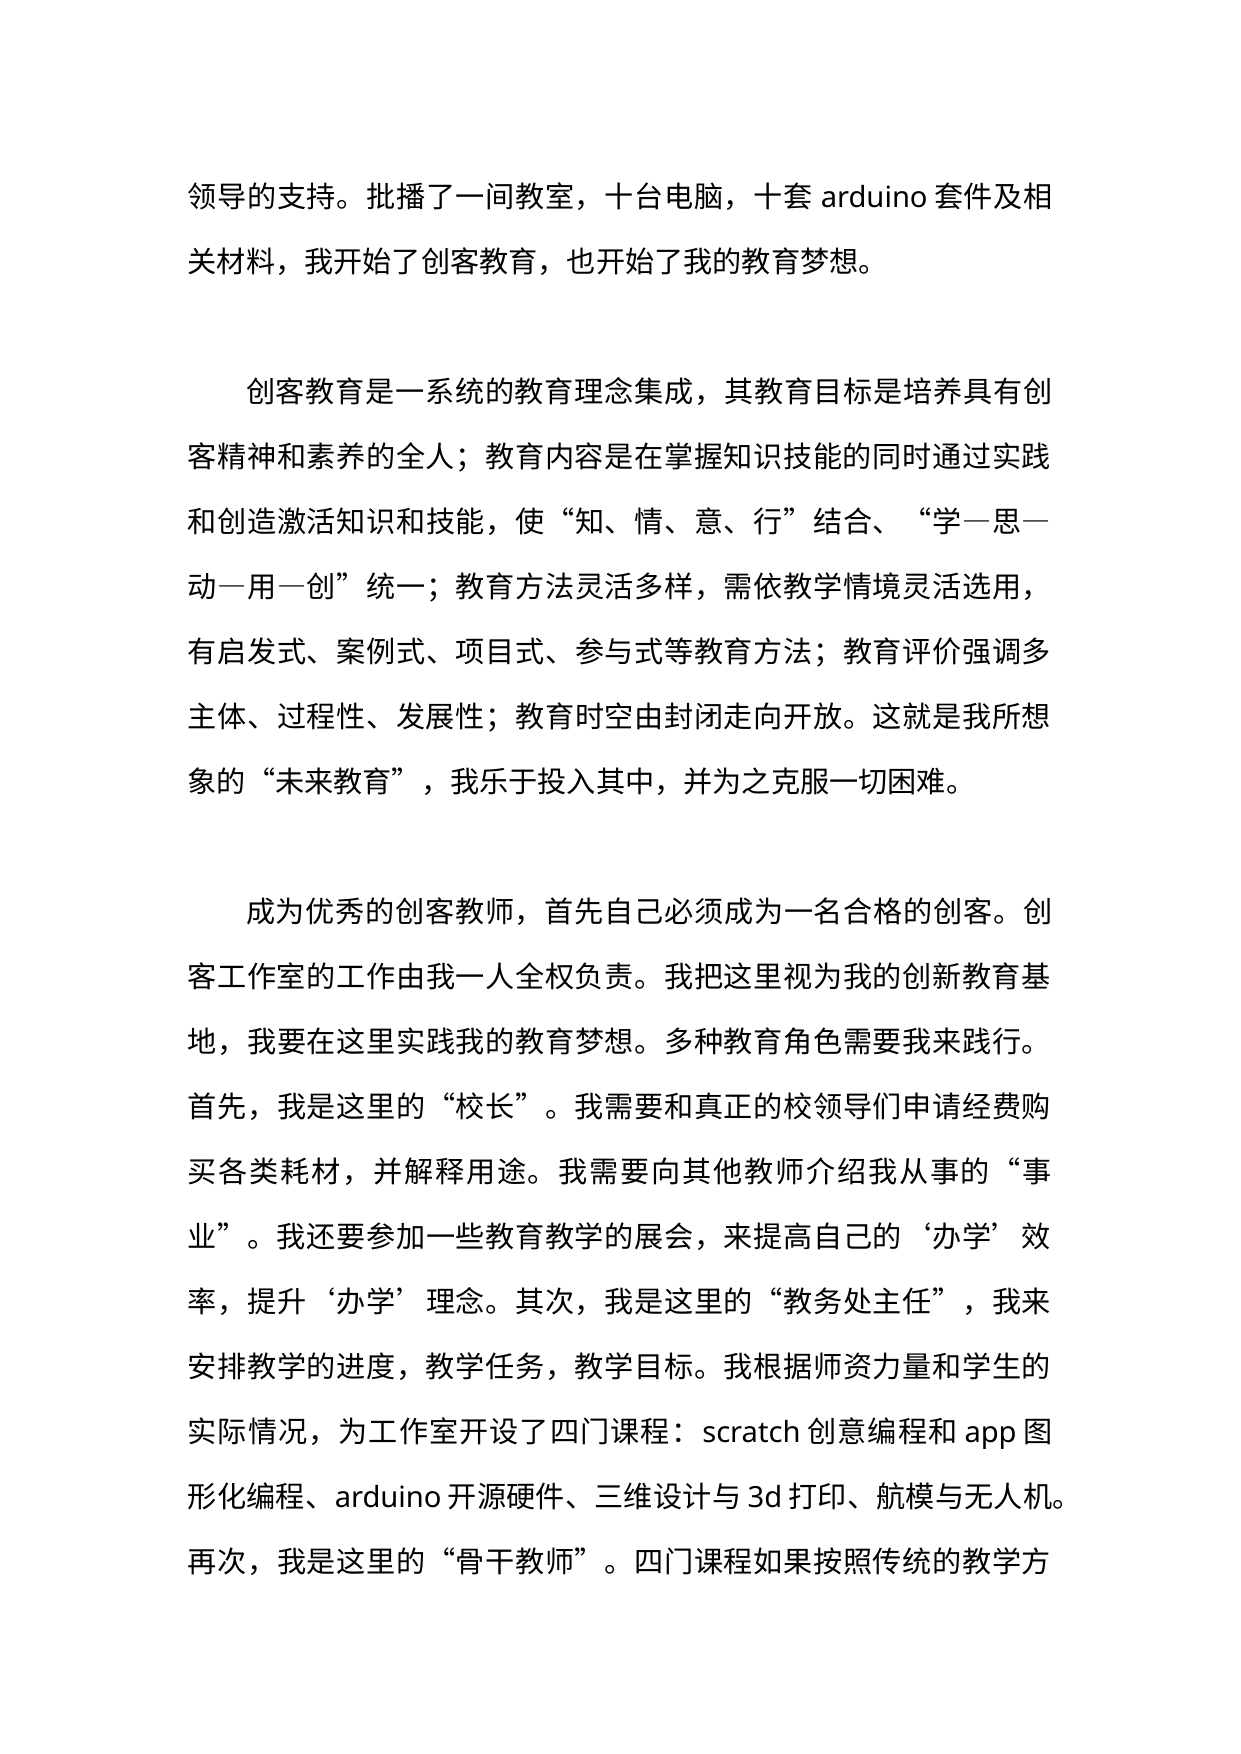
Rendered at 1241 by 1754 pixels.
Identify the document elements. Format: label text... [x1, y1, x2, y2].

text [187, 162, 1053, 292]
text 创客教育是一系统的教育理念集成，其教育目标是培养具有创客精神和素养的全人；教育内容是在掌握知识技能的同时通过实践和创造激活知识和技能，使“知、情、意、行”结合、“学—思—动—用—创”统一；教育方法灵活多样，需依教学情境灵活选用，有启发式、案例式、项目式、参与式等教育方法；教育评价强调多主体、过程性、发展性；教育时空由封闭走向开放。这就是我所想象的“未来教育”，我乐于投入其中，并为之克服一切困难。 [187, 357, 1053, 812]
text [187, 877, 1053, 1592]
